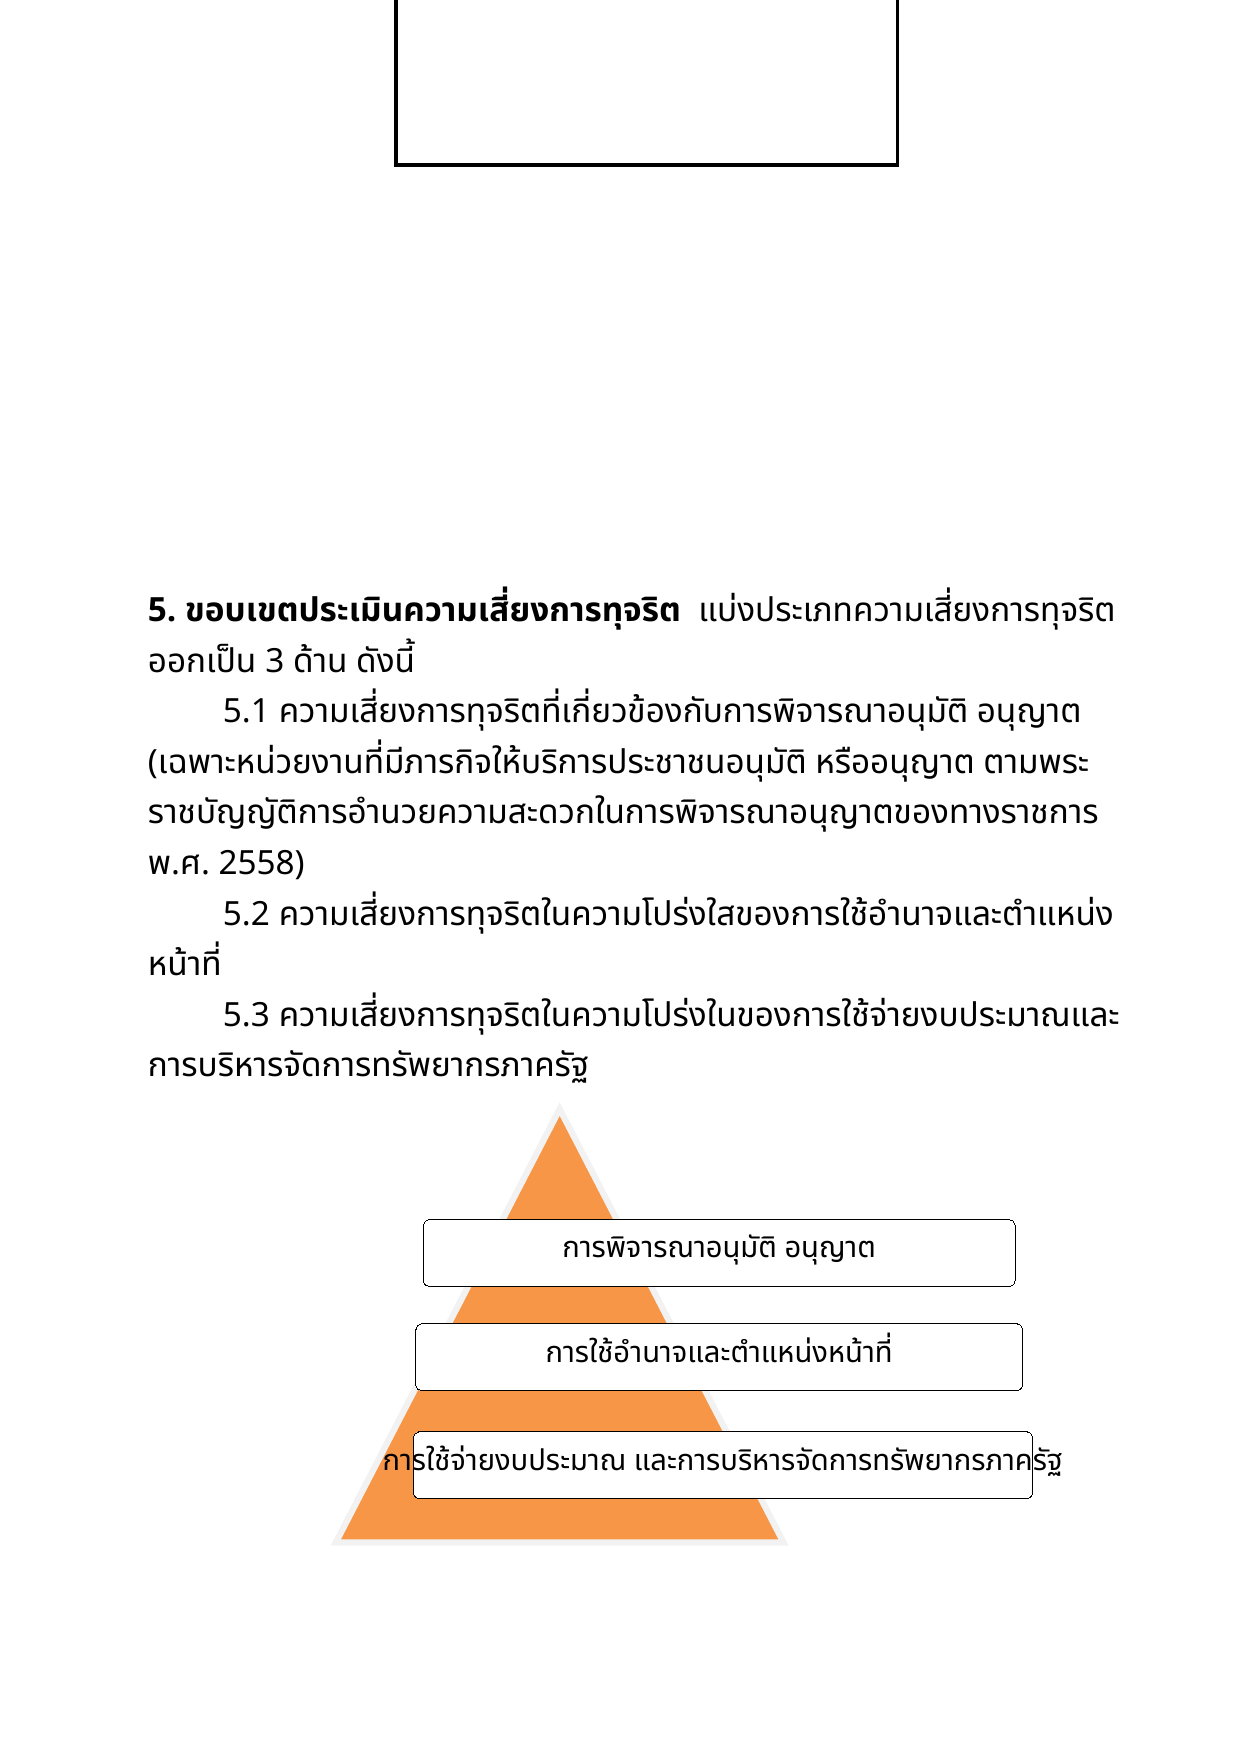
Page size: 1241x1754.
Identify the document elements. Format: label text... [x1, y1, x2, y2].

text 5.3 ความเสี่ยงการทุจริตในความโปร่งในของการใช้จ่ายงบประมาณและการบริหารจัดการทรัพยากรภาครัฐ [148, 991, 1122, 1092]
text 5.1 ความเสี่ยงการทุจริตที่เกี่ยวข้องกับการพิจารณาอนุมัติ อนุญาต (เฉพาะหน่วยงานที่มีภารกิจให้บริการประชาชนอนุมัติ หรืออนุญาต ตามพระราชบัญญัติการอำนวยความสะดวกในการพิจารณาอนุญาตของทางราชการ พ.ศ. 2558) [148, 687, 1122, 889]
text 5. ขอบเขตประเมินความเสี่ยงการทุจริต แบ่งประเภทความเสี่ยงการทุจริต ออกเป็น 3 ด้าน ดังนี้ [148, 586, 1122, 687]
text 5.2 ความเสี่ยงการทุจริตในความโปร่งใสของการใช้อำนาจและตำแหน่งหน้าที่ [148, 889, 1122, 991]
